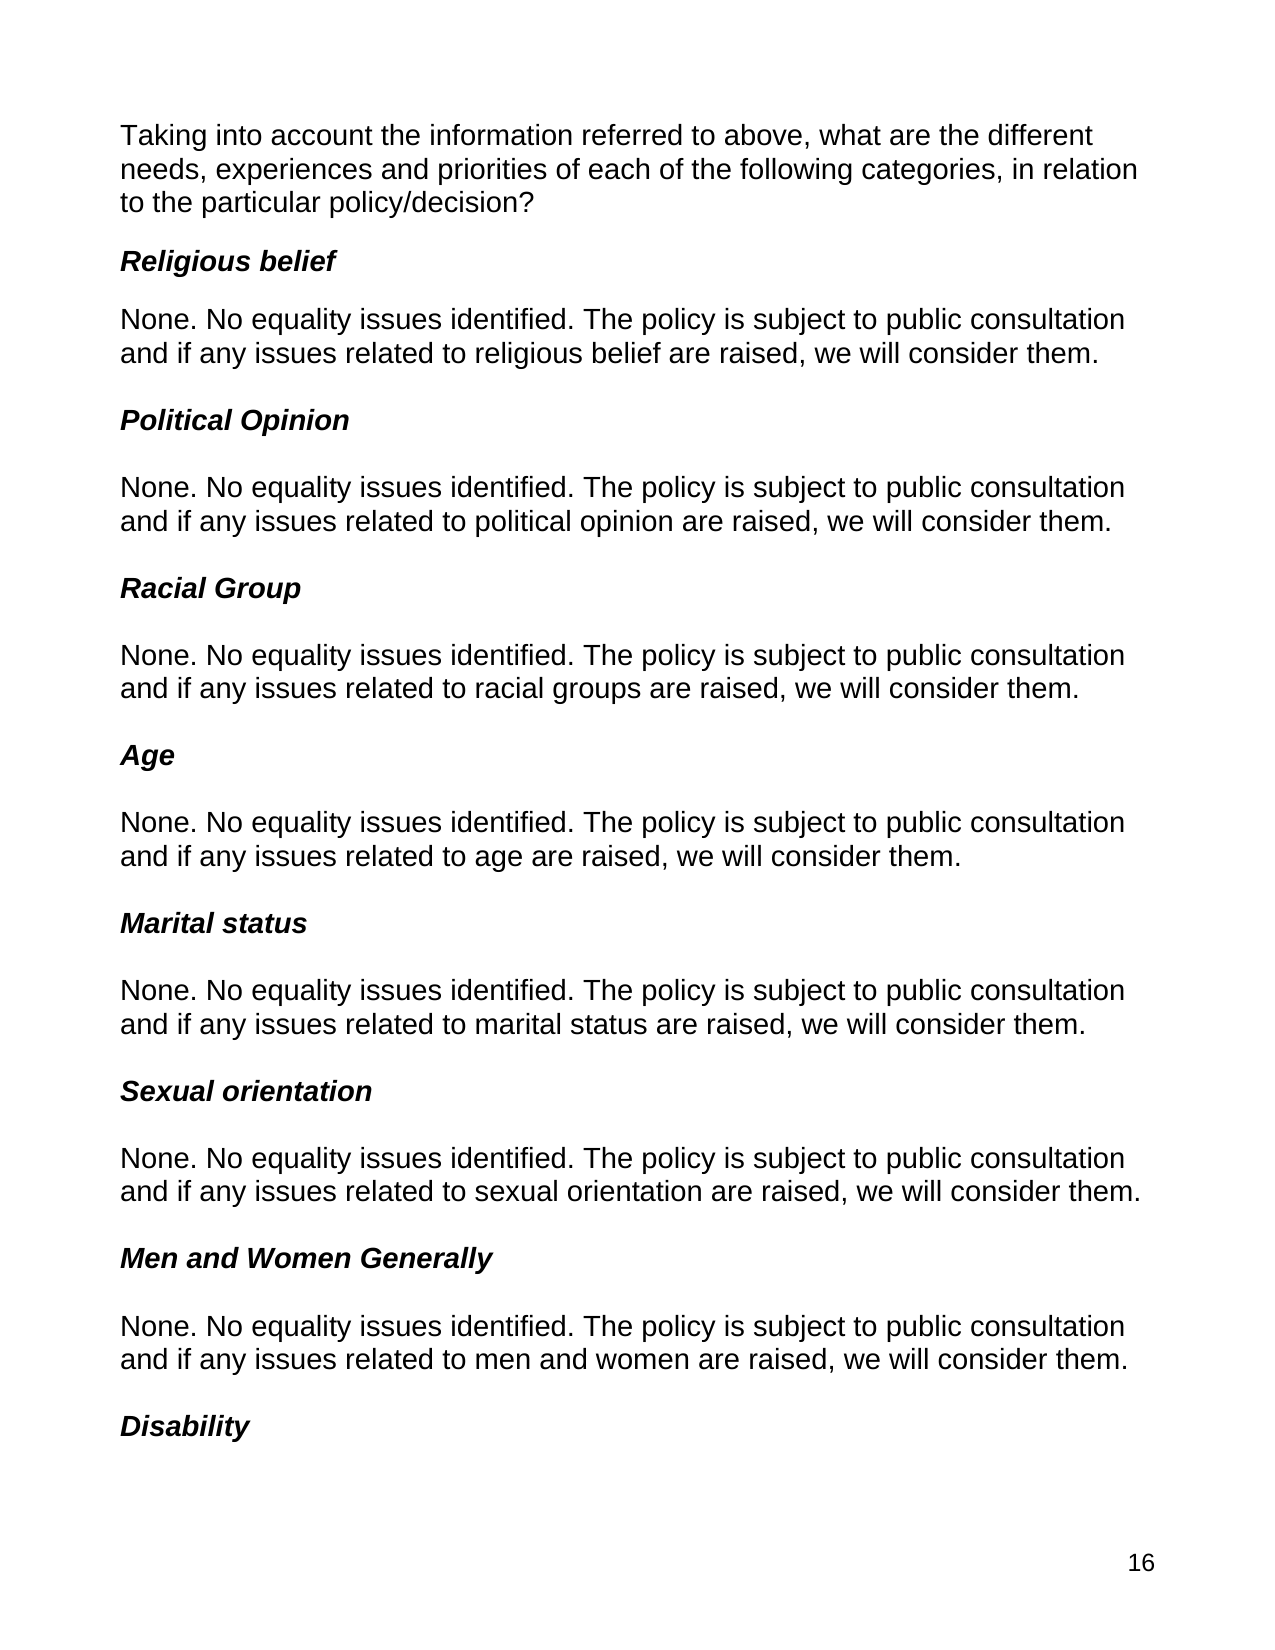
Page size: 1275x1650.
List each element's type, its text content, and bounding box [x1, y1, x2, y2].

text None. No equality issues identified. The policy is subject to public consultation and if any issues related to age are raised, we will consider them. [120, 805, 1155, 872]
text None. No equality issues identified. The policy is subject to public consultation and if any issues related to racial groups are raised, we will consider them. [120, 638, 1155, 705]
text Racial Group [120, 571, 1155, 604]
text Religious belief [120, 244, 1155, 277]
text Disability [120, 1409, 1155, 1443]
text None. No equality issues identified. The policy is subject to public consultation and if any issues related to marital status are raised, we will consider them. [120, 973, 1155, 1040]
text Marital status [120, 906, 1155, 939]
text Sexual orientation [120, 1074, 1155, 1107]
text Age [120, 738, 1155, 772]
text Taking into account the information referred to above, what are the different needs, experiences and priorities of each of the following categories, in relation to the particular policy/decision? [120, 118, 1155, 219]
text None. No equality issues identified. The policy is subject to public consultation and if any issues related to sexual orientation are raised, we will consider them. [120, 1141, 1155, 1208]
text None. No equality issues identified. The policy is subject to public consultation and if any issues related to religious belief are raised, we will consider them. [120, 302, 1155, 369]
text Men and Women Generally [120, 1241, 1155, 1275]
text None. No equality issues identified. The policy is subject to public consultation and if any issues related to political opinion are raised, we will consider them. [120, 470, 1155, 537]
text Political Opinion [120, 403, 1155, 436]
text None. No equality issues identified. The policy is subject to public consultation and if any issues related to men and women are raised, we will consider them. [120, 1308, 1155, 1376]
